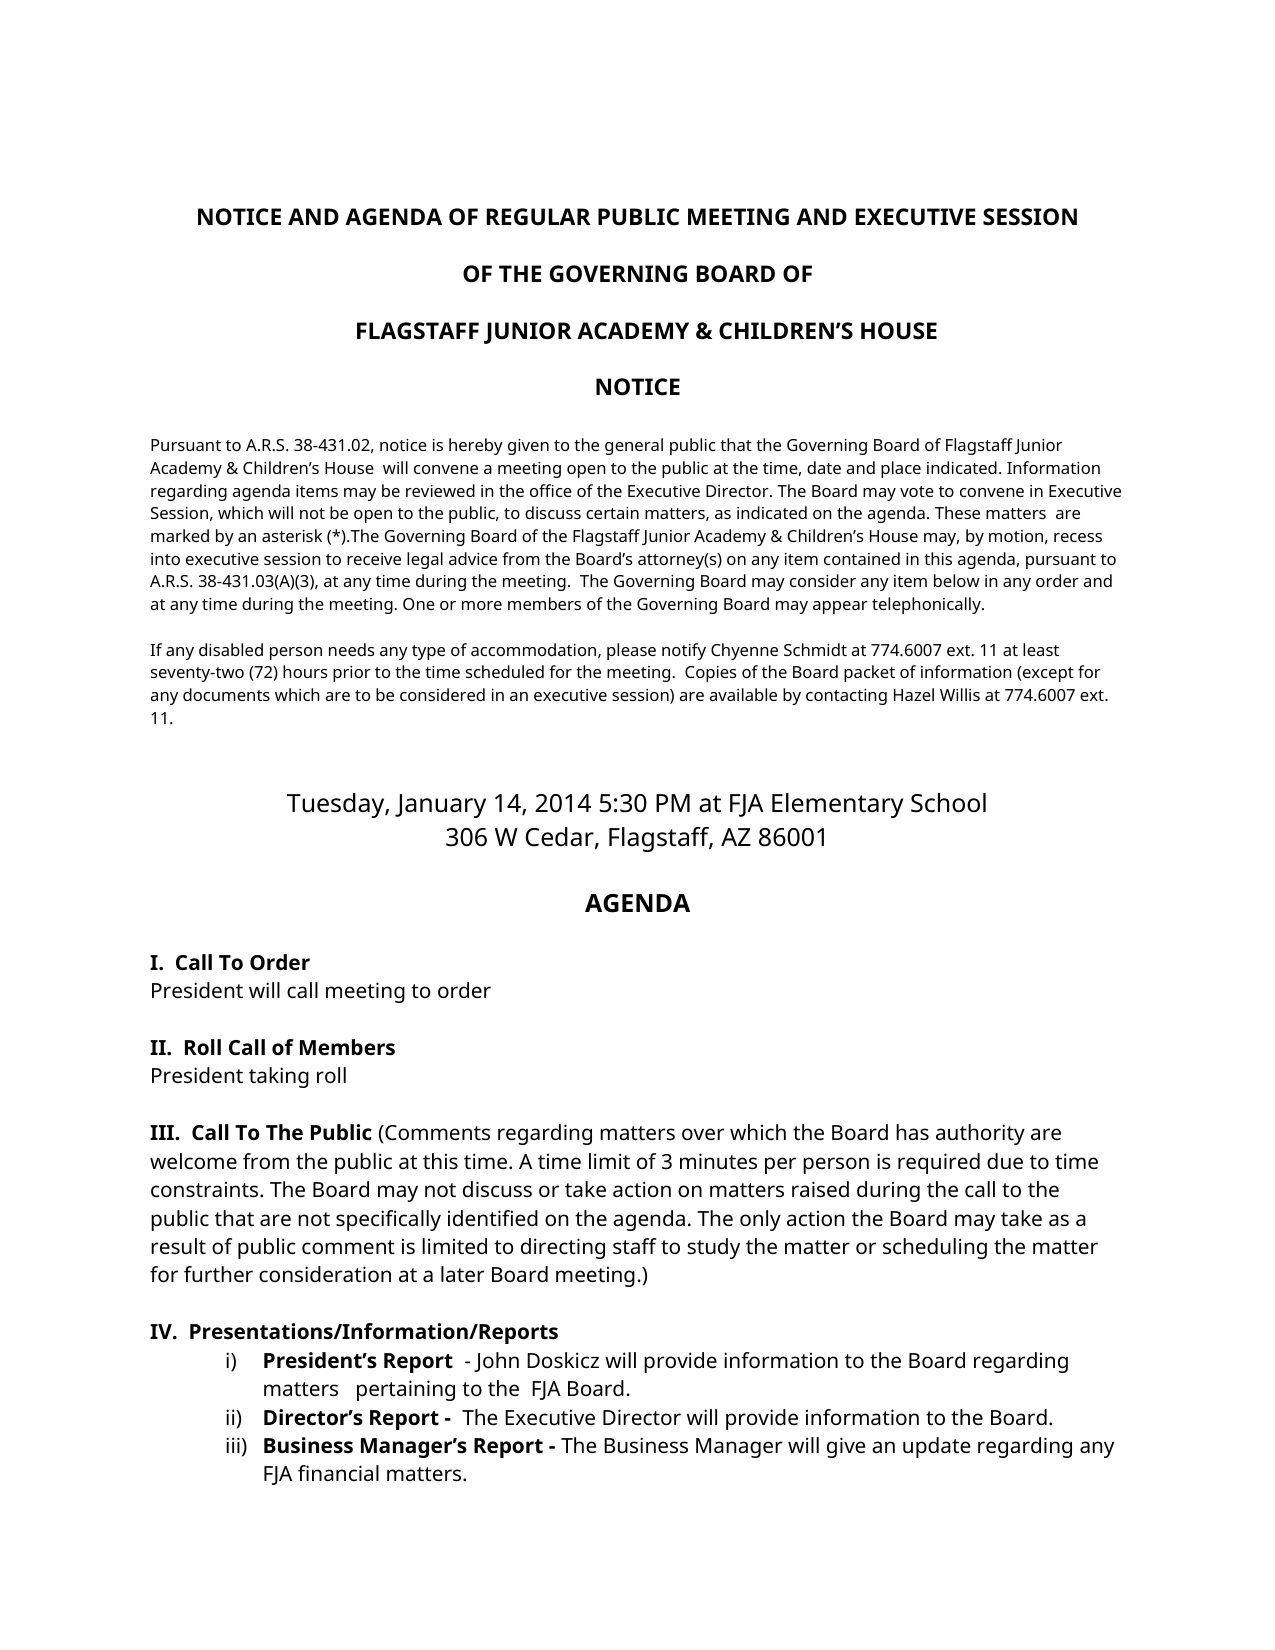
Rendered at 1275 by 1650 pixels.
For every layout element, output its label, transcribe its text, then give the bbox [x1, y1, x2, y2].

text If any disabled person needs any type of accommodation, please notify Chyenne Schmidt at 774.6007 ext. 11 at least seventy-two (72) hours prior to the time scheduled for the meeting. Copies of the Board packet of information (except for any documents which are to be considered in an executive session) are available by contacting Hazel Willis at 774.6007 ext. 11. [150, 638, 1125, 729]
text NOTICE [150, 371, 1125, 403]
text Tuesday, January 14, 2014 5:30 PM at FJA Elementary School [150, 786, 1125, 820]
text AGENDA [150, 885, 1125, 919]
list Business Manager’s Report - The Business Manager will give an update regarding any FJA financial matters. [225, 1431, 1125, 1488]
text FLAGSTAFF JUNIOR ACADEMY & CHILDREN’S HOUSE [150, 314, 1125, 346]
text III. Call To The Public (Comments regarding matters over which the Board has authority are welcome from the public at this time. A time limit of 3 minutes per person is required due to time constraints. The Board may not discuss or take action on matters raised during the call to the public that are not specifically identified on the agenda. The only action the Board may take as a result of public comment is limited to directing staff to study the matter or scheduling the matter for further consideration at a later Board meeting.) [150, 1118, 1125, 1289]
text I. Call To Order [150, 948, 1125, 976]
text President taking roll [150, 1061, 1125, 1090]
text Pursuant to A.R.S. 38-431.02, notice is hereby given to the general public that the Governing Board of Flagstaff Junior Academy & Children’s House will convene a meeting open to the public at the time, date and place indicated. Information regarding agenda items may be reviewed in the office of the Executive Director. The Board may vote to convene in Executive Session, which will not be open to the public, to discuss certain matters, as indicated on the agenda. These matters are marked by an asterisk (*).The Governing Board of the Flagstaff Junior Academy & Children’s House may, by motion, recess into executive session to receive legal advice from the Board’s attorney(s) on any item contained in this agenda, pursuant to A.R.S. 38-431.03(A)(3), at any time during the meeting. The Governing Board may consider any item below in any order and at any time during the meeting. One or more members of the Governing Board may appear telephonically. [150, 434, 1125, 616]
text II. Roll Call of Members [150, 1033, 1125, 1061]
list Director’s Report - The Executive Director will provide information to the Board. [225, 1403, 1125, 1431]
text OF THE GOVERNING BOARD OF [150, 258, 1125, 289]
text President will call meeting to order [150, 976, 1125, 1004]
list President’s Report - John Doskicz will provide information to the Board regarding matters pertaining to the FJA Board. [225, 1346, 1125, 1403]
text NOTICE AND AGENDA OF REGULAR PUBLIC MEETING AND EXECUTIVE SESSION [150, 201, 1125, 232]
text IV. Presentations/Information/Reports [150, 1317, 1125, 1346]
text 306 W Cedar, Flagstaff, AZ 86001 [150, 820, 1125, 854]
